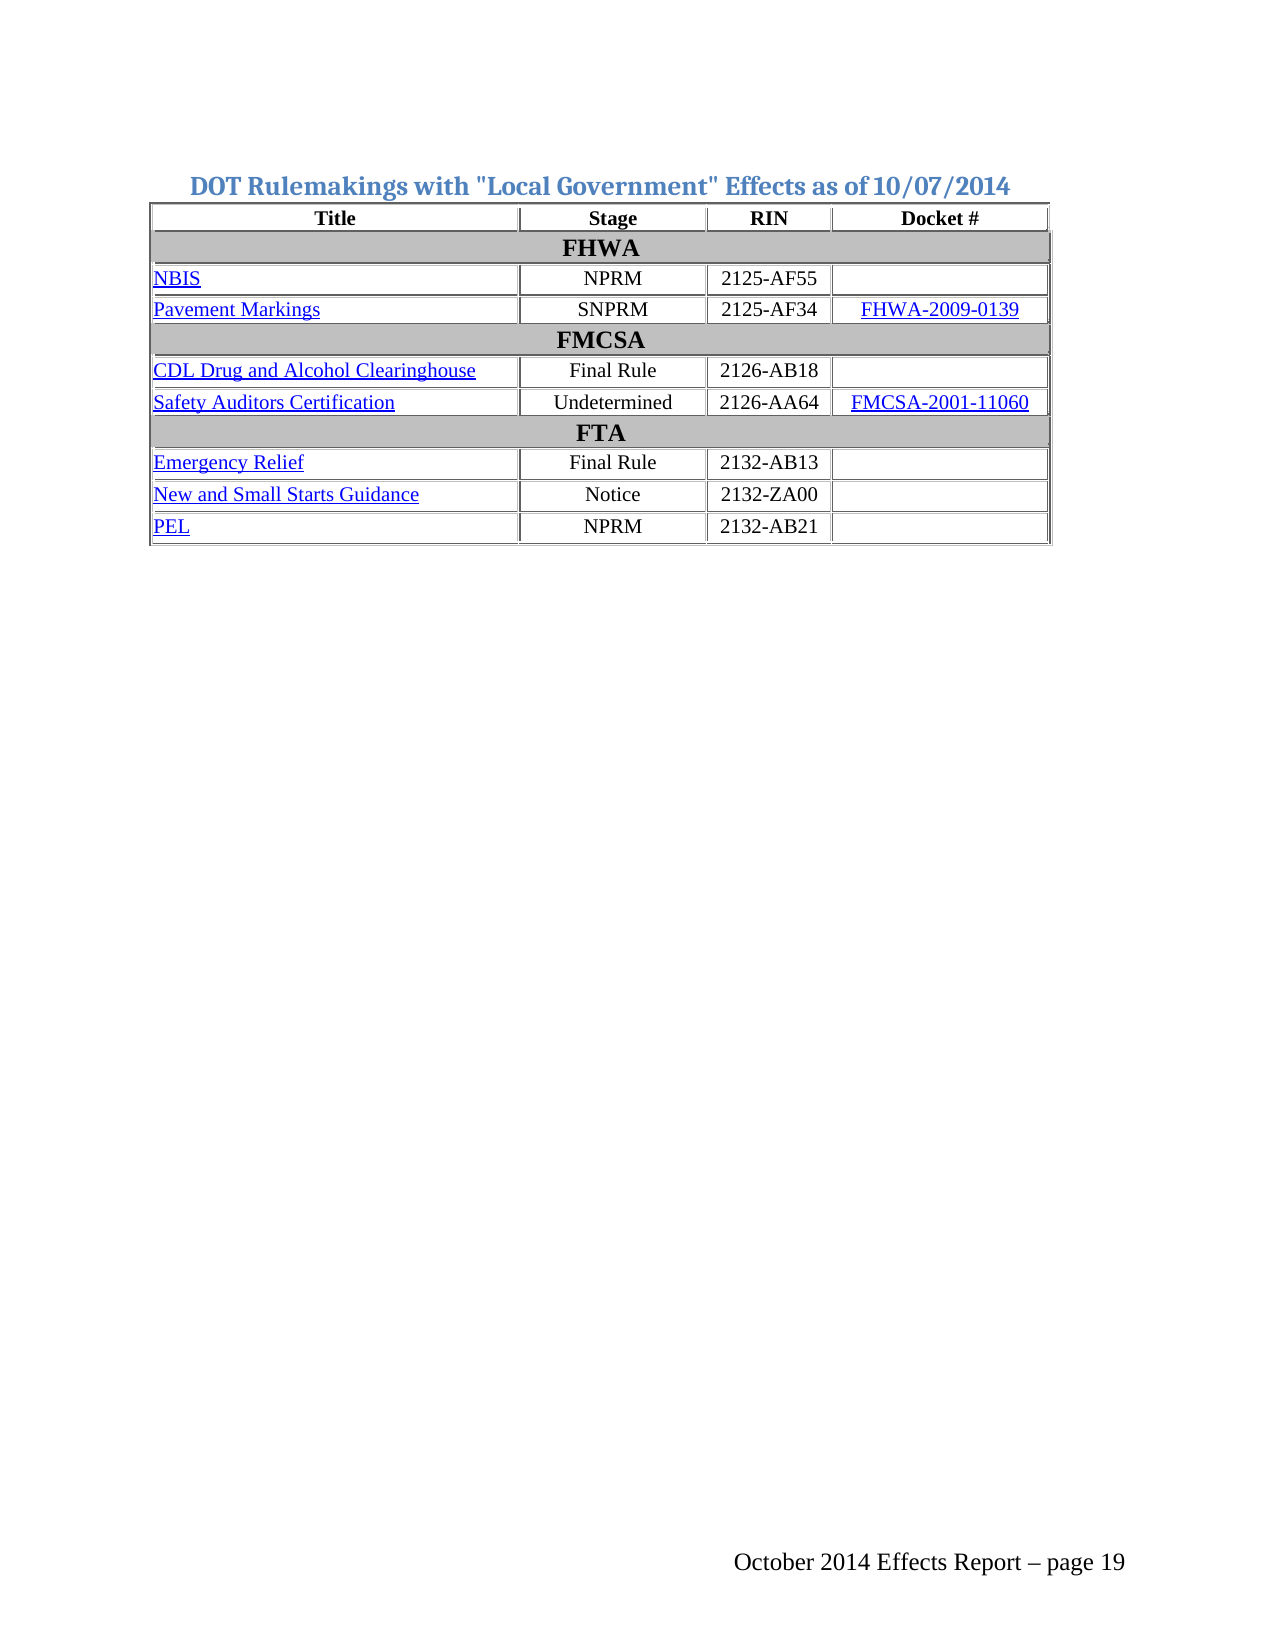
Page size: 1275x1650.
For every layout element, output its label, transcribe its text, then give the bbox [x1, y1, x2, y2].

table_cell [151, 202, 1052, 545]
table_header DOT Rulemakings with "Local Government" Effects as of 10/07/2014 [150, 150, 1052, 202]
